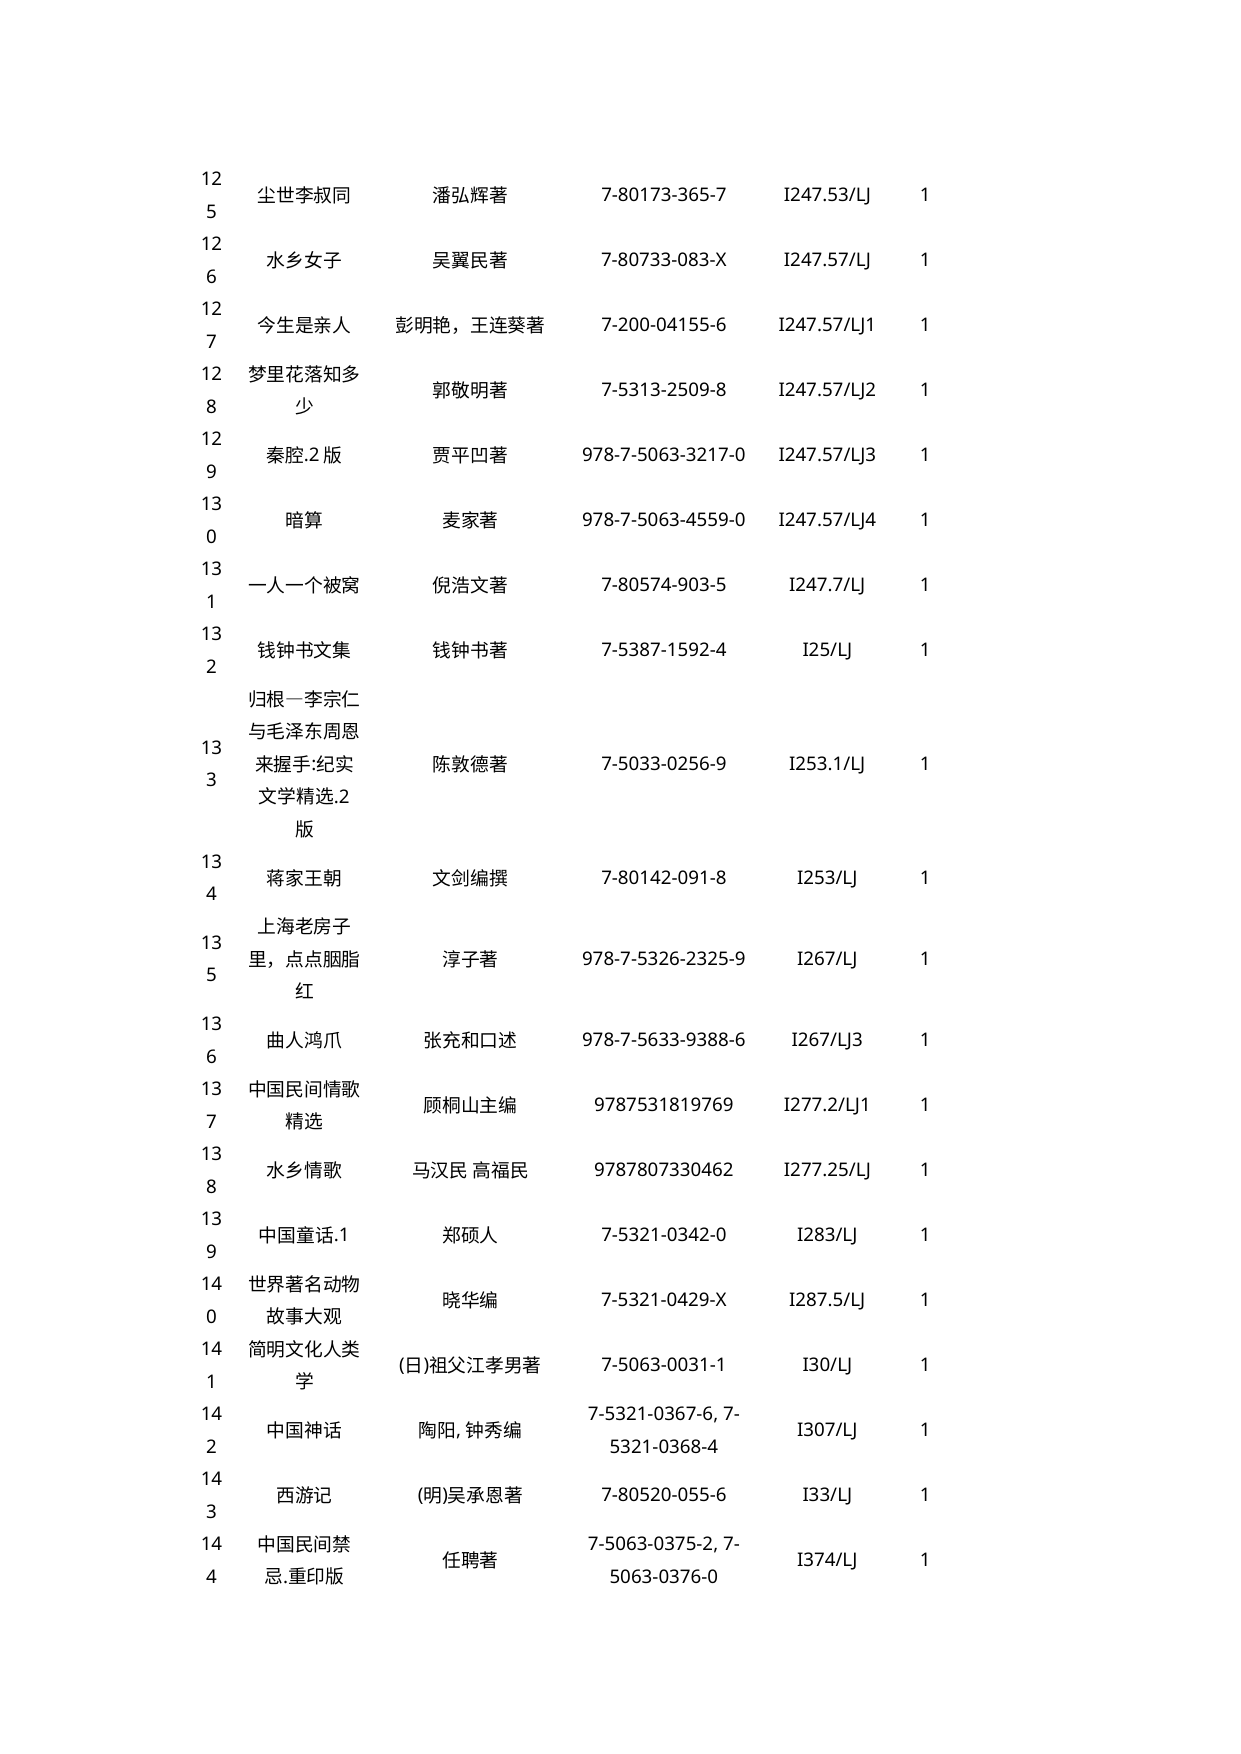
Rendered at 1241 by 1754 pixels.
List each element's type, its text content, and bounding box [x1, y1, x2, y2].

table_cell I277.2/LJ1 [759, 1072, 896, 1137]
table_cell I247.57/LJ1 [759, 292, 896, 357]
table_cell 晓华编 [372, 1267, 568, 1332]
table_cell 张充和口述 [372, 1007, 568, 1072]
table_cell 潘弘辉著 [372, 162, 568, 227]
table_cell 9787531819769 [569, 1072, 759, 1137]
table_cell 1 [896, 1527, 954, 1592]
table_cell 7-5313-2509-8 [569, 357, 759, 422]
table_cell 蒋家王朝 [236, 845, 372, 909]
table_cell I267/LJ [759, 910, 896, 1007]
table_cell 郑硕人 [372, 1202, 568, 1267]
table_cell 1 [896, 910, 954, 1007]
table_cell 钱钟书文集 [236, 617, 372, 682]
table_cell 131 [186, 552, 236, 617]
table_cell I247.57/LJ3 [759, 422, 896, 487]
table_cell I247.57/LJ4 [759, 487, 896, 552]
table_cell 吴翼民著 [372, 227, 568, 292]
table_cell 上海老房子里，点点胭脂红 [236, 910, 372, 1007]
table_cell 简明文化人类学 [236, 1332, 372, 1397]
table_cell I247.57/LJ [759, 227, 896, 292]
table_cell 136 [186, 1007, 236, 1072]
table_cell 一人一个被窝 [236, 552, 372, 617]
table_cell 978-7-5326-2325-9 [569, 910, 759, 1007]
table_cell I277.25/LJ [759, 1137, 896, 1202]
table_cell 1 [896, 552, 954, 617]
table_cell 139 [186, 1202, 236, 1267]
table_cell 任聘著 [372, 1527, 568, 1592]
table_cell 尘世李叔同 [236, 162, 372, 227]
table_cell 今生是亲人 [236, 292, 372, 357]
table_cell 1 [896, 1332, 954, 1397]
table_cell 134 [186, 845, 236, 909]
table_cell 归根—李宗仁与毛泽东周恩来握手:纪实文学精选.2版 [236, 682, 372, 844]
table_cell 7-5063-0375-2, 7-5063-0376-0 [569, 1527, 759, 1592]
table_cell 曲人鸿爪 [236, 1007, 372, 1072]
table_cell 125 [186, 162, 236, 227]
table_cell 顾桐山主编 [372, 1072, 568, 1137]
table_cell 1 [896, 1267, 954, 1332]
table_cell 中国神话 [236, 1397, 372, 1462]
table_cell 1 [896, 357, 954, 422]
table_cell I247.53/LJ [759, 162, 896, 227]
table_cell 世界著名动物故事大观 [236, 1267, 372, 1332]
table_cell 132 [186, 617, 236, 682]
table_cell 中国童话.1 [236, 1202, 372, 1267]
table_cell 水乡情歌 [236, 1137, 372, 1202]
table_cell 143 [186, 1462, 236, 1527]
table_cell I247.7/LJ [759, 552, 896, 617]
table_cell 137 [186, 1072, 236, 1137]
table_cell 135 [186, 910, 236, 1007]
table_cell 陶阳, 钟秀编 [372, 1397, 568, 1462]
table_cell 978-7-5633-9388-6 [569, 1007, 759, 1072]
table_cell 7-80574-903-5 [569, 552, 759, 617]
table_cell I33/LJ [759, 1462, 896, 1527]
table_cell 1 [896, 1202, 954, 1267]
table_cell 淳子著 [372, 910, 568, 1007]
table_cell 1 [896, 845, 954, 909]
table_cell 7-80733-083-X [569, 227, 759, 292]
table_cell 7-5321-0367-6, 7-5321-0368-4 [569, 1397, 759, 1462]
table_cell I30/LJ [759, 1332, 896, 1397]
table_cell 1 [896, 1397, 954, 1462]
table_cell 7-5063-0031-1 [569, 1332, 759, 1397]
table_cell I287.5/LJ [759, 1267, 896, 1332]
table_cell 1 [896, 487, 954, 552]
table_cell 麦家著 [372, 487, 568, 552]
table_cell 1 [896, 292, 954, 357]
table_cell 1 [896, 1007, 954, 1072]
table_cell 126 [186, 227, 236, 292]
table_cell I253.1/LJ [759, 682, 896, 844]
table_cell 贾平凹著 [372, 422, 568, 487]
table_cell I267/LJ3 [759, 1007, 896, 1072]
table_cell 梦里花落知多少 [236, 357, 372, 422]
table_cell 133 [186, 682, 236, 844]
table_cell 7-80520-055-6 [569, 1462, 759, 1527]
table_cell I283/LJ [759, 1202, 896, 1267]
table_cell 9787807330462 [569, 1137, 759, 1202]
table_cell 141 [186, 1332, 236, 1397]
table_cell 140 [186, 1267, 236, 1332]
table_cell I25/LJ [759, 617, 896, 682]
table_cell 1 [896, 617, 954, 682]
table_cell 7-5387-1592-4 [569, 617, 759, 682]
table_cell 1 [896, 227, 954, 292]
table_cell 郭敬明著 [372, 357, 568, 422]
table_cell 中国民间情歌精选 [236, 1072, 372, 1137]
table_cell 7-5321-0429-X [569, 1267, 759, 1332]
table_cell 暗算 [236, 487, 372, 552]
table_cell 129 [186, 422, 236, 487]
table_cell 1 [896, 1462, 954, 1527]
table_cell I253/LJ [759, 845, 896, 909]
table_cell 1 [896, 422, 954, 487]
table_cell 978-7-5063-4559-0 [569, 487, 759, 552]
table_cell 陈敦德著 [372, 682, 568, 844]
table_cell 彭明艳，王连葵著 [372, 292, 568, 357]
table_cell 7-5033-0256-9 [569, 682, 759, 844]
table_cell 7-80142-091-8 [569, 845, 759, 909]
table_cell (明)吴承恩著 [372, 1462, 568, 1527]
table_cell 1 [896, 1072, 954, 1137]
table_cell 中国民间禁忌.重印版 [236, 1527, 372, 1592]
table_cell 倪浩文著 [372, 552, 568, 617]
table_cell 1 [896, 1137, 954, 1202]
table_cell 142 [186, 1397, 236, 1462]
table_cell 钱钟书著 [372, 617, 568, 682]
table_cell I307/LJ [759, 1397, 896, 1462]
table_cell 西游记 [236, 1462, 372, 1527]
table_cell 1 [896, 682, 954, 844]
table_cell 127 [186, 292, 236, 357]
table_cell 7-80173-365-7 [569, 162, 759, 227]
table_cell I247.57/LJ2 [759, 357, 896, 422]
table_cell 秦腔.2版 [236, 422, 372, 487]
table_cell 130 [186, 487, 236, 552]
table_cell 文剑编撰 [372, 845, 568, 909]
table_cell 1 [896, 162, 954, 227]
table_cell 128 [186, 357, 236, 422]
table_cell 7-5321-0342-0 [569, 1202, 759, 1267]
table_cell 水乡女子 [236, 227, 372, 292]
table_cell 7-200-04155-6 [569, 292, 759, 357]
table_cell (日)祖父江孝男著 [372, 1332, 568, 1397]
table_cell 978-7-5063-3217-0 [569, 422, 759, 487]
table_cell I374/LJ [759, 1527, 896, 1592]
table_cell 138 [186, 1137, 236, 1202]
table_cell 144 [186, 1527, 236, 1592]
table_cell 马汉民 高福民 [372, 1137, 568, 1202]
